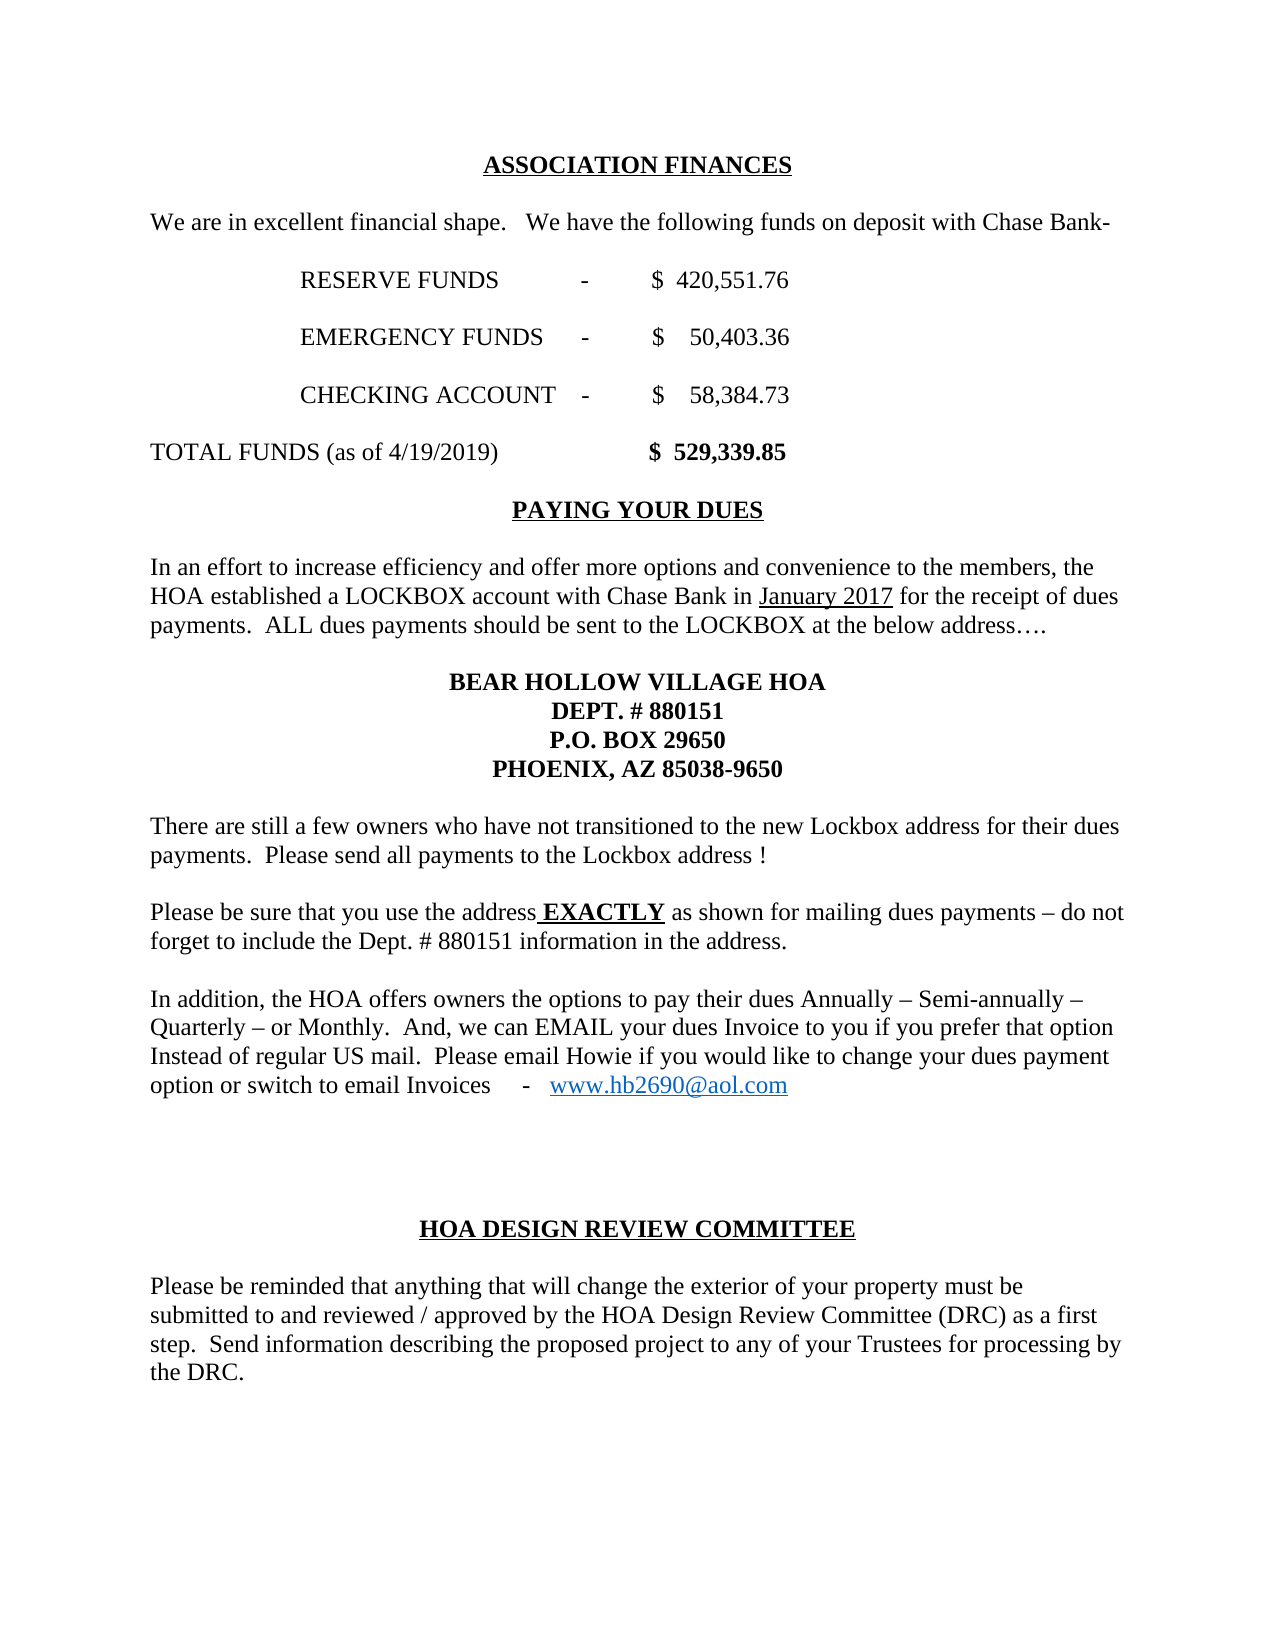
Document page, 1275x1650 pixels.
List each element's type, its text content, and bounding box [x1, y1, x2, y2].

text RESERVE FUNDS - $ 420,551.76 [150, 265, 1125, 294]
text HOA DESIGN REVIEW COMMITTEE [150, 1214, 1125, 1242]
text ASSOCIATION FINANCES [150, 150, 1125, 179]
text We are in excellent financial shape. We have the following funds on deposit with Chase Bank- [150, 207, 1125, 236]
text option or switch to email Invoices - www.hb2690@aol.com [150, 1070, 1125, 1099]
text In addition, the HOA offers owners the options to pay their dues Annually – Semi-annually – [150, 984, 1125, 1012]
text DEPT. # 880151 [150, 696, 1125, 725]
text Instead of regular US mail. Please email Howie if you would like to change your dues payment [150, 1041, 1125, 1070]
text In an effort to increase efficiency and offer more options and convenience to the members, the HOA established a LOCKBOX account with Chase Bank in January 2017 for the receipt of dues payments. ALL dues payments should be sent to the LOCKBOX at the below address…. [150, 552, 1125, 639]
text CHECKING ACCOUNT - $ 58,384.73 [150, 380, 1125, 409]
text Please be reminded that anything that will change the exterior of your property must be submitted to and reviewed / approved by the HOA Design Review Committee (DRC) as a first step. Send information describing the proposed project to any of your Trustees for processing by the DRC. [150, 1271, 1125, 1386]
text PAYING YOUR DUES [150, 495, 1125, 524]
text EMERGENCY FUNDS - $ 50,403.36 [150, 322, 1125, 351]
text Quarterly – or Monthly. And, we can EMAIL your dues Invoice to you if you prefer that option [150, 1012, 1125, 1041]
text P.O. BOX 29650 [150, 725, 1125, 754]
text PHOENIX, AZ 85038-9650 [150, 754, 1125, 782]
text There are still a few owners who have not transitioned to the new Lockbox address for their dues payments. Please send all payments to the Lockbox address ! [150, 811, 1125, 869]
text TOTAL FUNDS (as of 4/19/2019) $ 529,339.85 [150, 437, 1125, 466]
text BEAR HOLLOW VILLAGE HOA [150, 667, 1125, 696]
text Please be sure that you use the address EXACTLY as shown for mailing dues payments – do not forget to include the Dept. # 880151 information in the address. [150, 897, 1125, 955]
